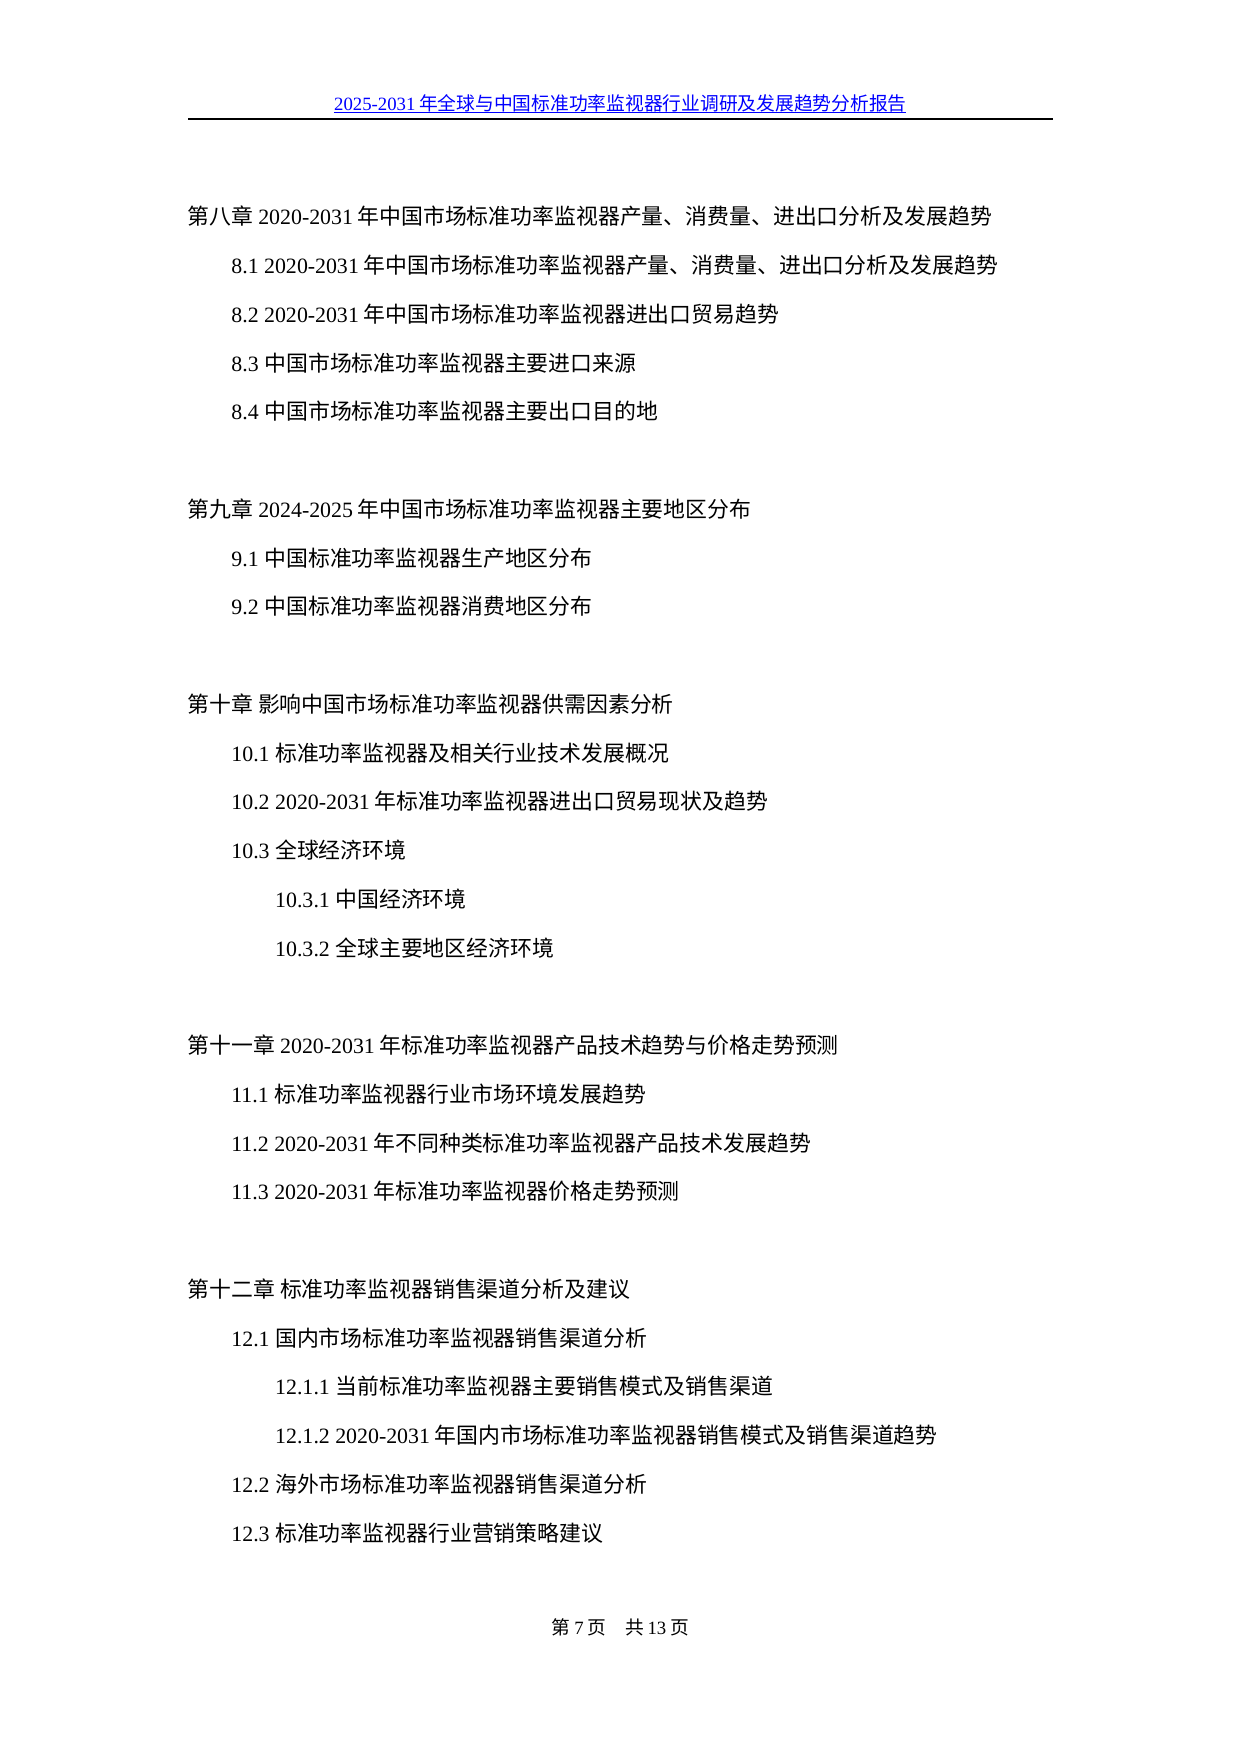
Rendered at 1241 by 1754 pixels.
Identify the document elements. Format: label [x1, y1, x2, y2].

text [187, 150, 1053, 1548]
